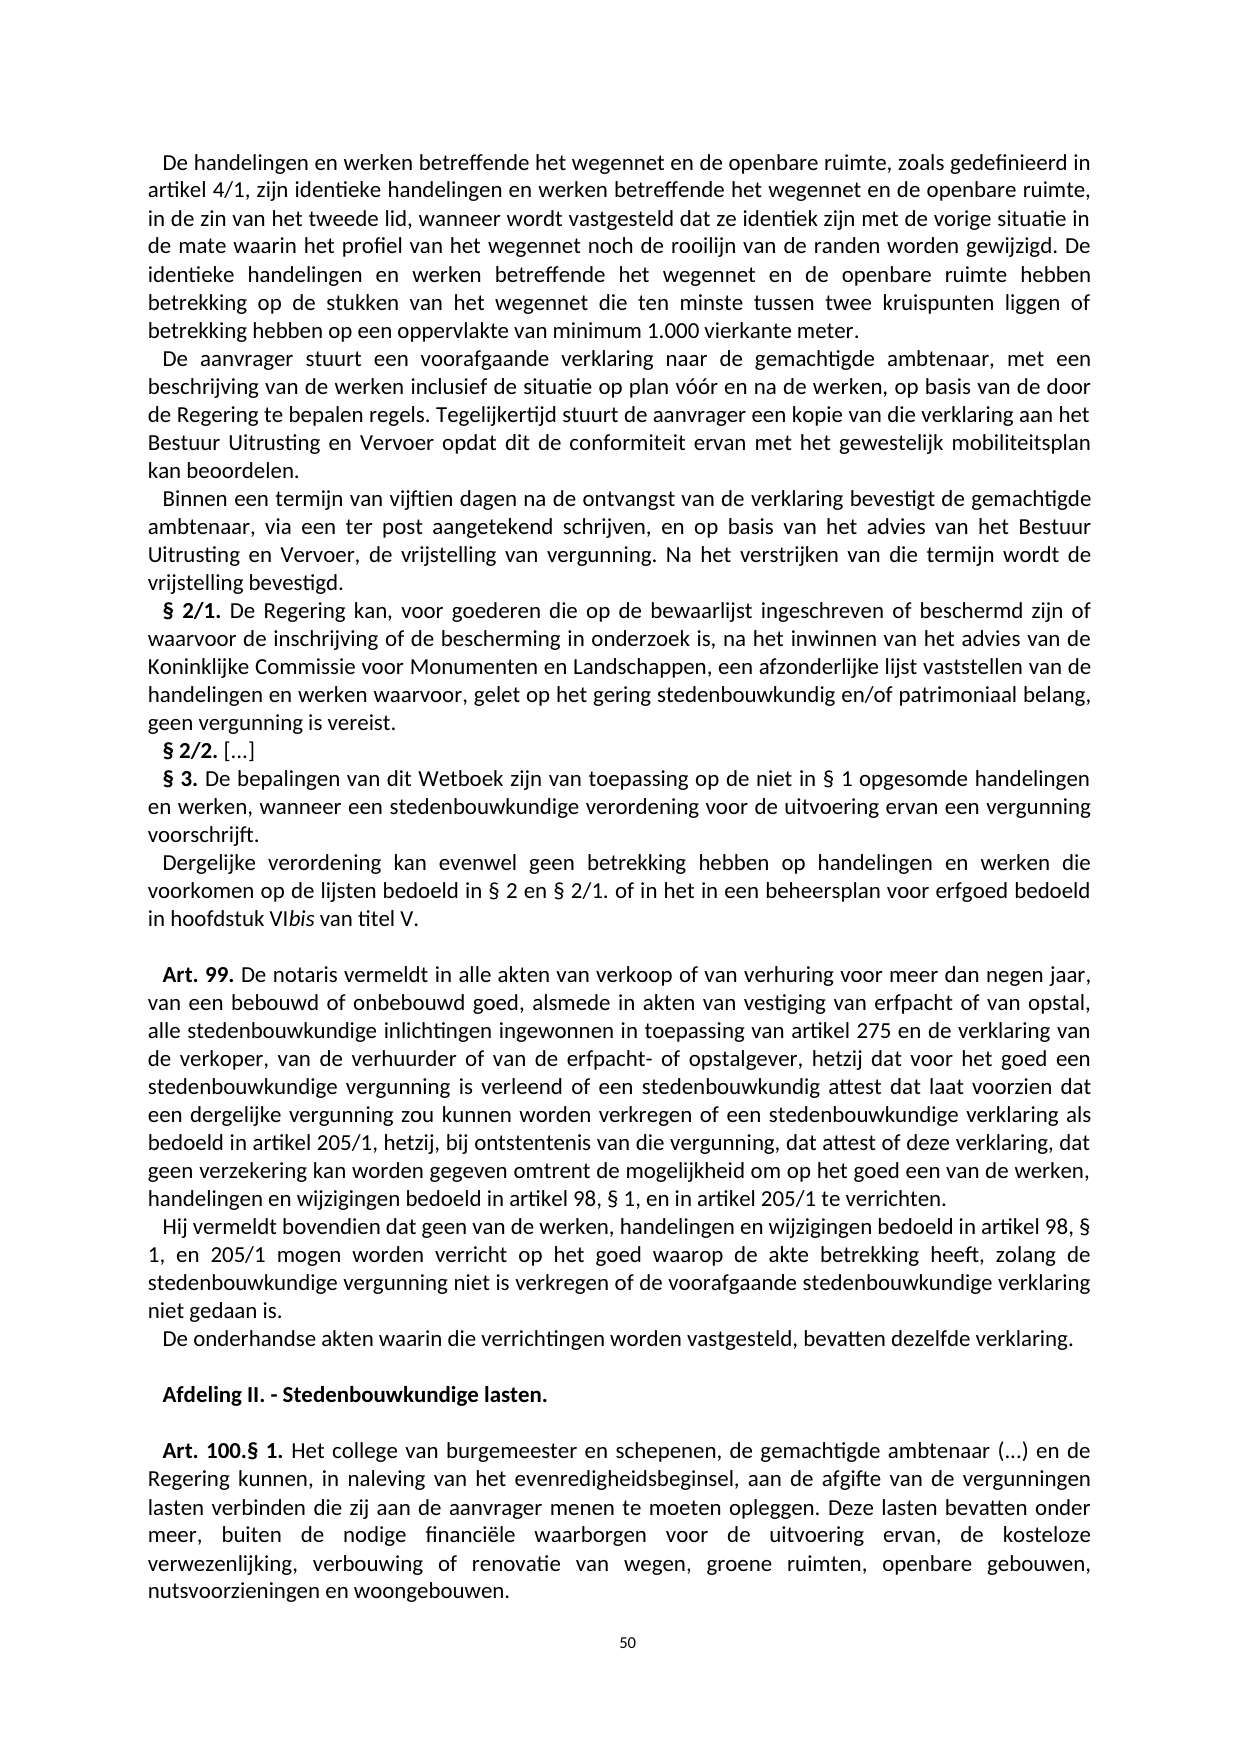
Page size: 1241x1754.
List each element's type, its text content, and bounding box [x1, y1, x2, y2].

subtitle Afdeling II. - Stedenbouwkundige lasten. [148, 1381, 1093, 1408]
text § 2/1. De Regering kan, voor goederen die op de bewaarlijst ingeschreven of beschermd zijn of waarvoor de inschrijving of de bescherming in onderzoek is, na het inwinnen van het advies van de Koninklijke Commissie voor Monumenten en Landschappen, een afzonderlijke lijst vaststellen van de handelingen en werken waarvoor, gelet op het gering stedenbouwkundig en/of patrimoniaal belang, geen vergunning is vereist. [148, 596, 1093, 736]
text Hij vermeldt bovendien dat geen van de werken, handelingen en wijzigingen bedoeld in artikel 98, § 1, en 205/1 mogen worden verricht op het goed waarop de akte betrekking heeft, zolang de stedenbouwkundige vergunning niet is verkregen of de voorafgaande stedenbouwkundige verklaring niet gedaan is. [148, 1212, 1093, 1324]
text De handelingen en werken betreffende het wegennet en de openbare ruimte, zoals gedefinieerd in artikel 4/1, zijn identieke handelingen en werken betreffende het wegennet en de openbare ruimte, in de zin van het tweede lid, wanneer wordt vastgesteld dat ze identiek zijn met de vorige situatie in de mate waarin het profiel van het wegennet noch de rooilijn van de randen worden gewijzigd. De identieke handelingen en werken betreffende het wegennet en de openbare ruimte hebben betrekking op de stukken van het wegennet die ten minste tussen twee kruispunten liggen of betrekking hebben op een oppervlakte van minimum 1.000 vierkante meter. [148, 148, 1093, 344]
text Art. 100.§ 1. Het college van burgemeester en schepenen, de gemachtigde ambtenaar (...) en de Regering kunnen, in naleving van het evenredigheidsbeginsel, aan de afgifte van de vergunningen lasten verbinden die zij aan de aanvrager menen te moeten opleggen. Deze lasten bevatten onder meer, buiten de nodige financiële waarborgen voor de uitvoering ervan, de kosteloze verwezenlijking, verbouwing of renovatie van wegen, groene ruimten, openbare gebouwen, nutsvoorzieningen en woongebouwen. [148, 1437, 1093, 1605]
text De onderhandse akten waarin die verrichtingen worden vastgesteld, bevatten dezelfde verklaring. [148, 1324, 1093, 1352]
text § 2/2. [...] [148, 736, 1093, 764]
text Art. 99. De notaris vermeldt in alle akten van verkoop of van verhuring voor meer dan negen jaar, van een bebouwd of onbebouwd goed, alsmede in akten van vestiging van erfpacht of van opstal, alle stedenbouwkundige inlichtingen ingewonnen in toepassing van artikel 275 en de verklaring van de verkoper, van de verhuurder of van de erfpacht- of opstalgever, hetzij dat voor het goed een stedenbouwkundige vergunning is verleend of een stedenbouwkundig attest dat laat voorzien dat een dergelijke vergunning zou kunnen worden verkregen of een stedenbouwkundige verklaring als bedoeld in artikel 205/1, hetzij, bij ontstentenis van die vergunning, dat attest of deze verklaring, dat geen verzekering kan worden gegeven omtrent de mogelijkheid om op het goed een van de werken, handelingen en wijzigingen bedoeld in artikel 98, § 1, en in artikel 205/1 te verrichten. [148, 960, 1093, 1212]
text Dergelijke verordening kan evenwel geen betrekking hebben op handelingen en werken die voorkomen op de lijsten bedoeld in § 2 en § 2/1. of in het in een beheersplan voor erfgoed bedoeld in hoofdstuk VIbis van titel V. [148, 848, 1093, 932]
text De aanvrager stuurt een voorafgaande verklaring naar de gemachtigde ambtenaar, met een beschrijving van de werken inclusief de situatie op plan vóór en na de werken, op basis van de door de Regering te bepalen regels. Tegelijkertijd stuurt de aanvrager een kopie van die verklaring aan het Bestuur Uitrusting en Vervoer opdat dit de conformiteit ervan met het gewestelijk mobiliteitsplan kan beoordelen. [148, 344, 1093, 484]
text § 3. De bepalingen van dit Wetboek zijn van toepassing op de niet in § 1 opgesomde handelingen en werken, wanneer een stedenbouwkundige verordening voor de uitvoering ervan een vergunning voorschrijft. [148, 764, 1093, 848]
text Binnen een termijn van vijftien dagen na de ontvangst van de verklaring bevestigt de gemachtigde ambtenaar, via een ter post aangetekend schrijven, en op basis van het advies van het Bestuur Uitrusting en Vervoer, de vrijstelling van vergunning. Na het verstrijken van die termijn wordt de vrijstelling bevestigd. [148, 484, 1093, 596]
